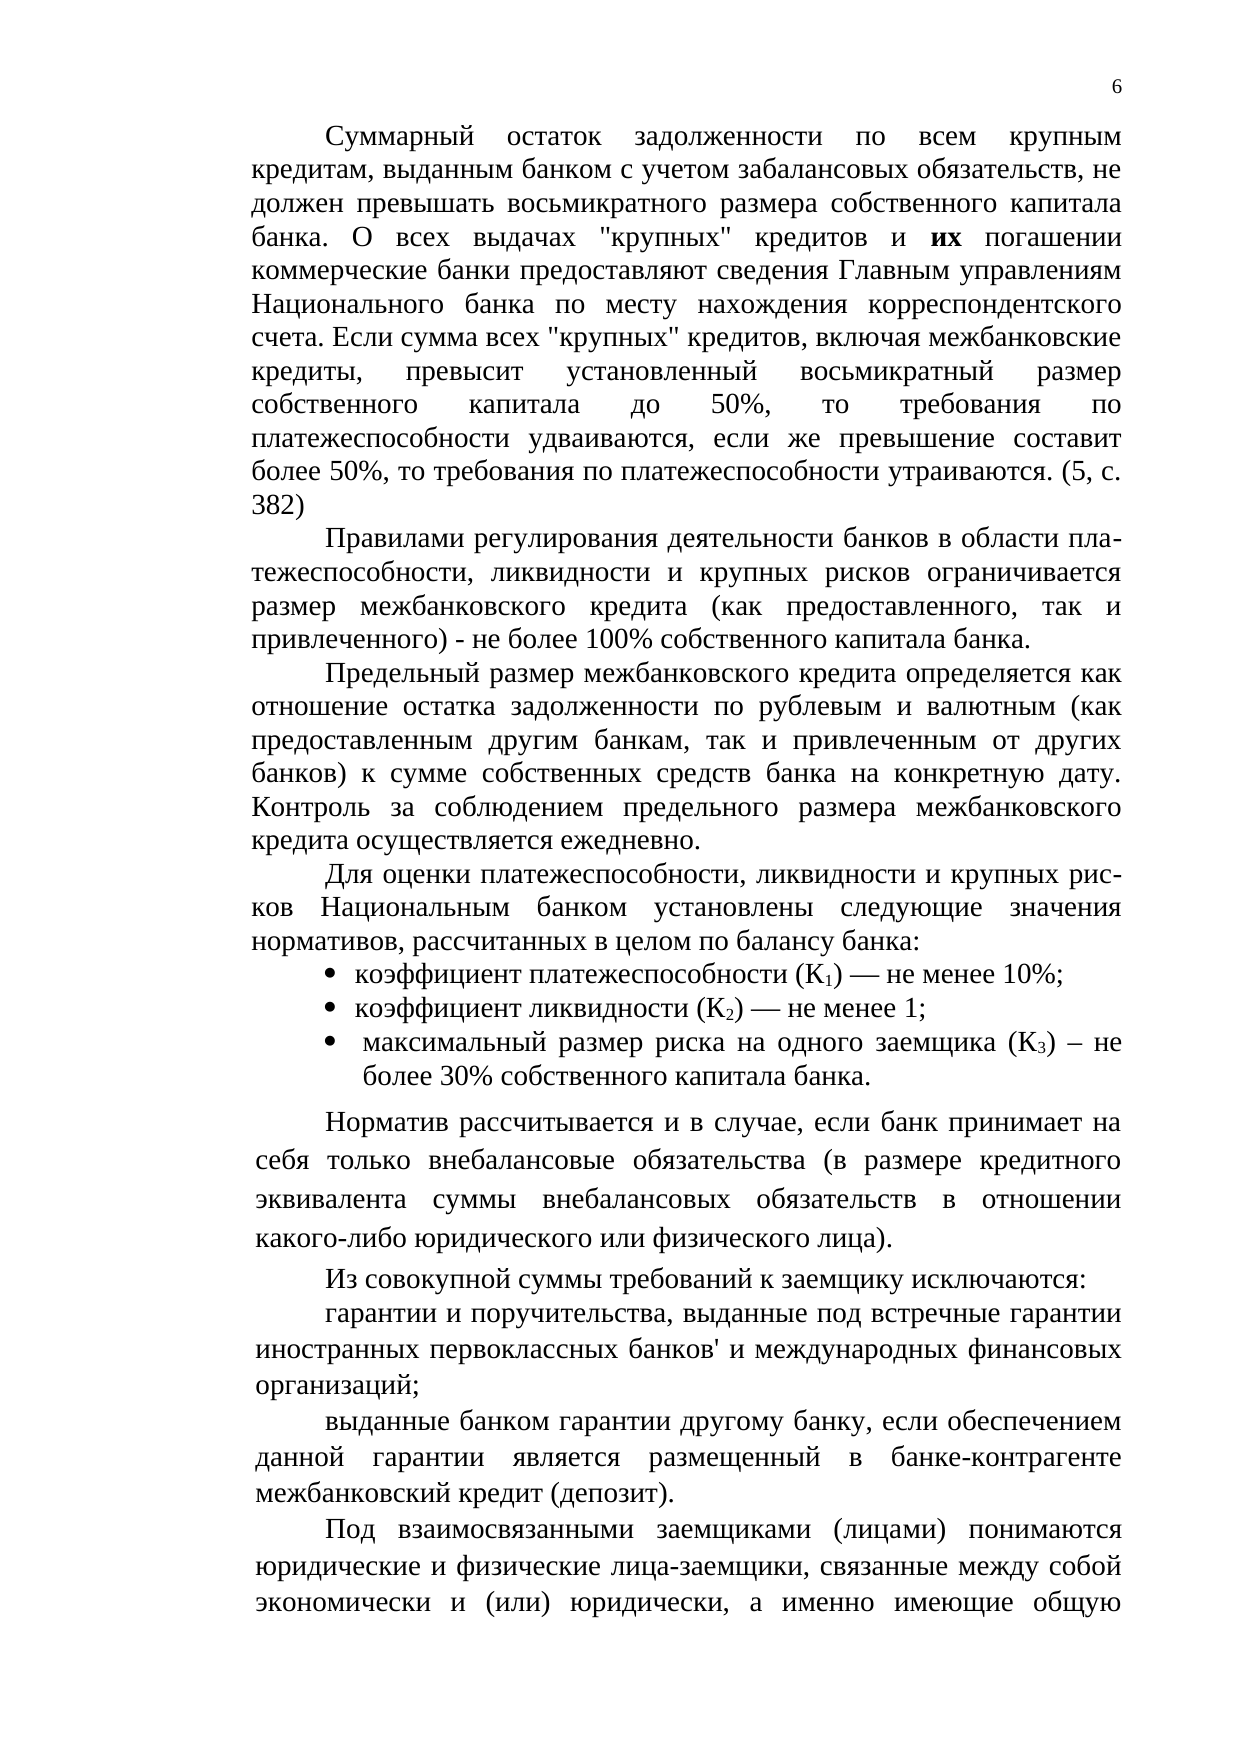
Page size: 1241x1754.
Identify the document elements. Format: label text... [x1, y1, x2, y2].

text выданные банком гарантии другому банку, если обеспечением данной гарантии является размещенный в банке-контрагенте межбанковский кредит (депозит). [255, 1403, 1122, 1509]
text Правилами регулирования деятельности банков в области платежеспособности, ликвидности и крупных рисков ограничивается размер межбанковского кредита (как предоставленного, так и привлеченного) - не более 100% собственного капитала банка. [251, 521, 1122, 655]
list коэффициент платежеспособности (К1) — не менее 10%; [325, 957, 1122, 990]
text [255, 1512, 1122, 1617]
text Предельный размер межбанковского кредита определяется как отношение остатка задолженности по рублевым и валютным (как предоставленным другим банкам, так и привлеченным от других банков) к сумме собственных средств банка на конкретную дату. Контроль за соблюдением предельного размера межбанковского кредита осуществляется ежедневно. [251, 655, 1122, 856]
text Норматив рассчитывается и в случае, если банк принимает на себя только внебалансовые обязательства (в размере кредитного эквивалента суммы внебалансовых обязательств в отношении какого-либо юридического или физического лица). [255, 1104, 1122, 1254]
list коэффициент ликвидности (К2) — не менее 1; [325, 990, 1122, 1024]
text Суммарный остаток задолженности по всем крупным кредитам, выданным банком с учетом забалансовых обязательств, не должен превышать восьмикратного размера собственного капитала банка. О всех выдачах "крупных" кредитов и их погашении коммерческие банки предоставляют сведения Главным управлениям Национального банка по месту нахождения корреспондентского счета. Если сумма всех "крупных" кредитов, включая межбанковские кредиты, превысит установленный восьмикратный размер собственного капитала до 50%, то требования по платежеспособности удваиваются, если же превышение составит более 50%, то требования по платежеспособности утраиваются. (5, с. 382) [251, 118, 1122, 521]
text гарантии и поручительства, выданные под встречные гарантии иностранных первоклассных банков' и международных финансовых организаций; [255, 1295, 1122, 1401]
text Для оценки платежеспособности, ликвидности и крупных рисков Национальным банком установлены следующие значения нормативов, рассчитанных в целом по балансу банка: [251, 856, 1122, 957]
list максимальный размер риска на одного заемщика (К3) – не более 30% собственного капитала банка. [325, 1024, 1122, 1091]
text Из совокупной суммы требований к заемщику исключаются: [255, 1261, 1122, 1295]
